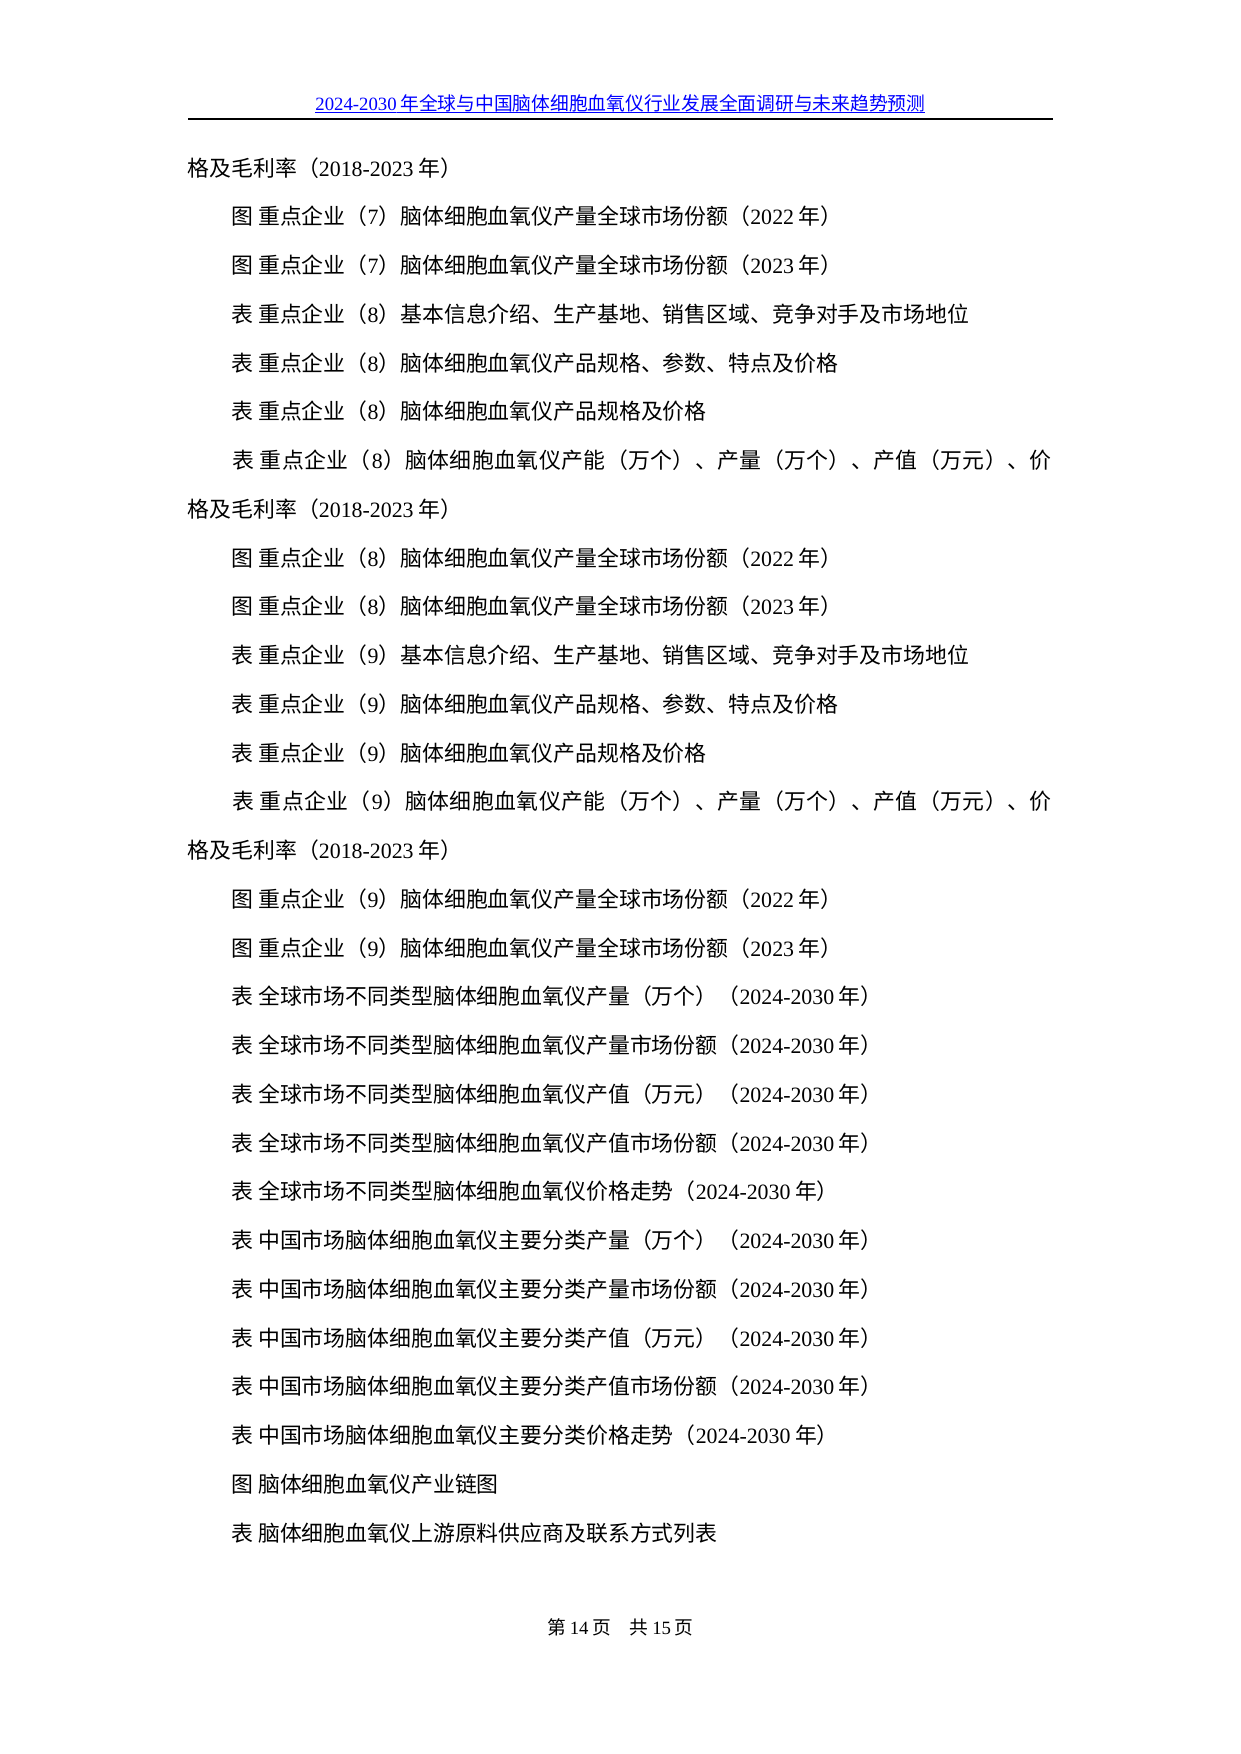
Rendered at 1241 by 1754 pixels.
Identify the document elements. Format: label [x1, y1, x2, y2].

text [187, 150, 1053, 1548]
